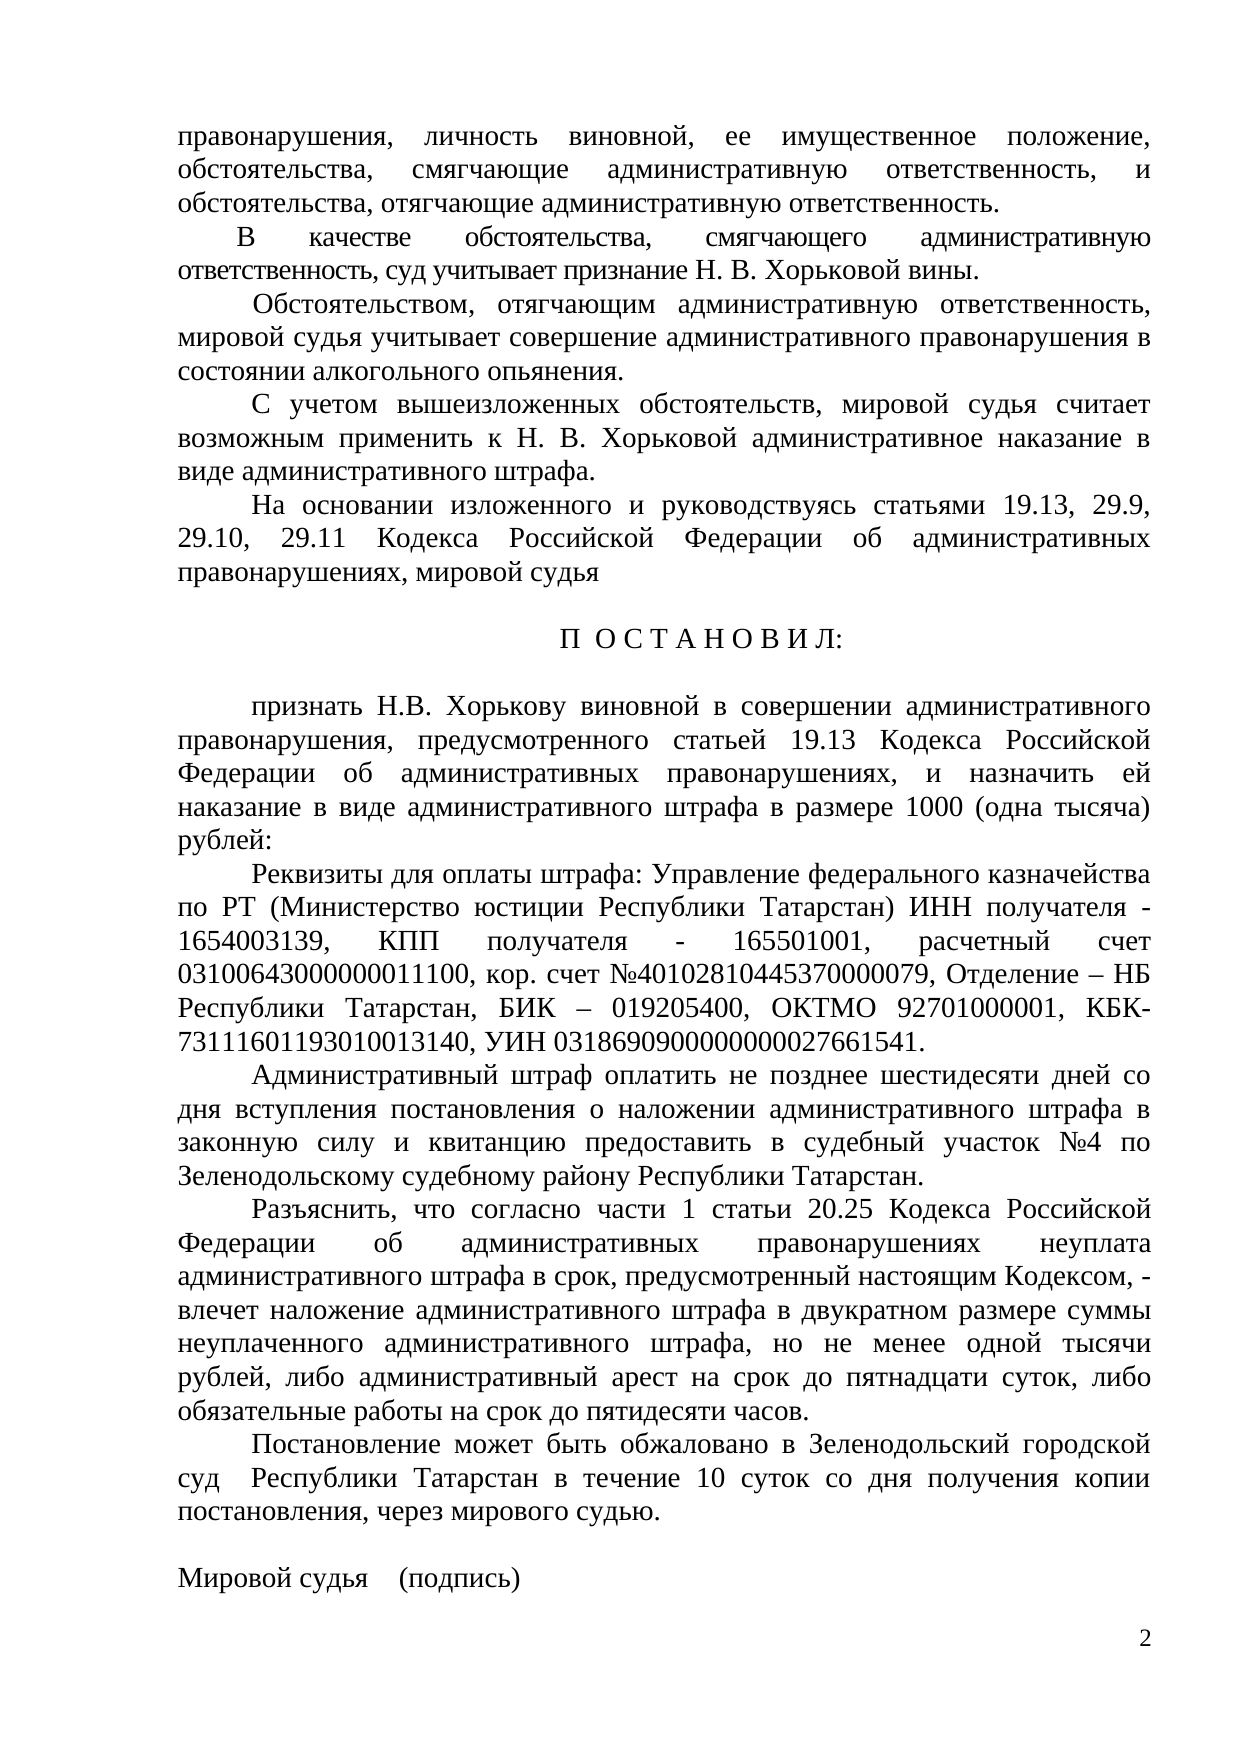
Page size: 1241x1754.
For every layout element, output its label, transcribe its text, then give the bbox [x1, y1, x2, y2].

text Постановление может быть обжаловано в Зеленодольский городской суд Республики Татарстан в течение 10 суток со дня получения копии постановления, через мирового судью. [177, 1426, 1152, 1527]
text С учетом вышеизложенных обстоятельств, мировой судья считает возможным применить к Н. В. Хорьковой административное наказание в виде административного штрафа. [177, 386, 1152, 487]
text П О С Т А Н О В И Л: [177, 621, 1152, 655]
text В качестве обстоятельства, смягчающего административную ответственность, суд учитывает признание Н. В. Хорьковой вины. [177, 219, 1152, 286]
text Обстоятельством, отягчающим административную ответственность, мировой судья учитывает совершение административного правонарушения в состоянии алкогольного опьянения. [177, 286, 1152, 386]
text признать Н.В. Хорькову виновной в совершении административного правонарушения, предусмотренного статьей 19.13 Кодекса Российской Федерации об административных правонарушениях, и назначить ей наказание в виде административного штрафа в размере 1000 (одна тысяча) рублей: [177, 688, 1152, 856]
text Разъяснить, что согласно части 1 статьи 20.25 Кодекса Российской Федерации об административных правонарушениях неуплата административного штрафа в срок, предусмотренный настоящим Кодексом, - влечет наложение административного штрафа в двукратном размере суммы неуплаченного административного штрафа, но не менее одной тысячи рублей, либо административный арест на срок до пятнадцати суток, либо обязательные работы на срок до пятидесяти часов. [177, 1191, 1152, 1426]
text Реквизиты для оплаты штрафа: Управление федерального казначейства по РТ (Министерство юстиции Республики Татарстан) ИНН получателя -1654003139, КПП получателя - 165501001, расчетный счет 03100643000000011100, кор. счет №40102810445370000079, Отделение – НБ Республики Татарстан, БИК – 019205400, ОКТМО 92701000001, КБК-73111601193010013140, УИН 0318690900000000027661541. [177, 856, 1152, 1057]
text Административный штраф оплатить не позднее шестидесяти дней со дня вступления постановления о наложении административного штрафа в законную силу и квитанцию предоставить в судебный участок №4 по Зеленодольскому судебному району Республики Татарстан. [177, 1057, 1152, 1191]
text На основании изложенного и руководствуясь статьями 19.13, 29.9, 29.10, 29.11 Кодекса Российской Федерации об административных правонарушениях, мировой судья [177, 487, 1152, 588]
text Мировой судья (подпись) [177, 1560, 1152, 1594]
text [177, 118, 1152, 219]
